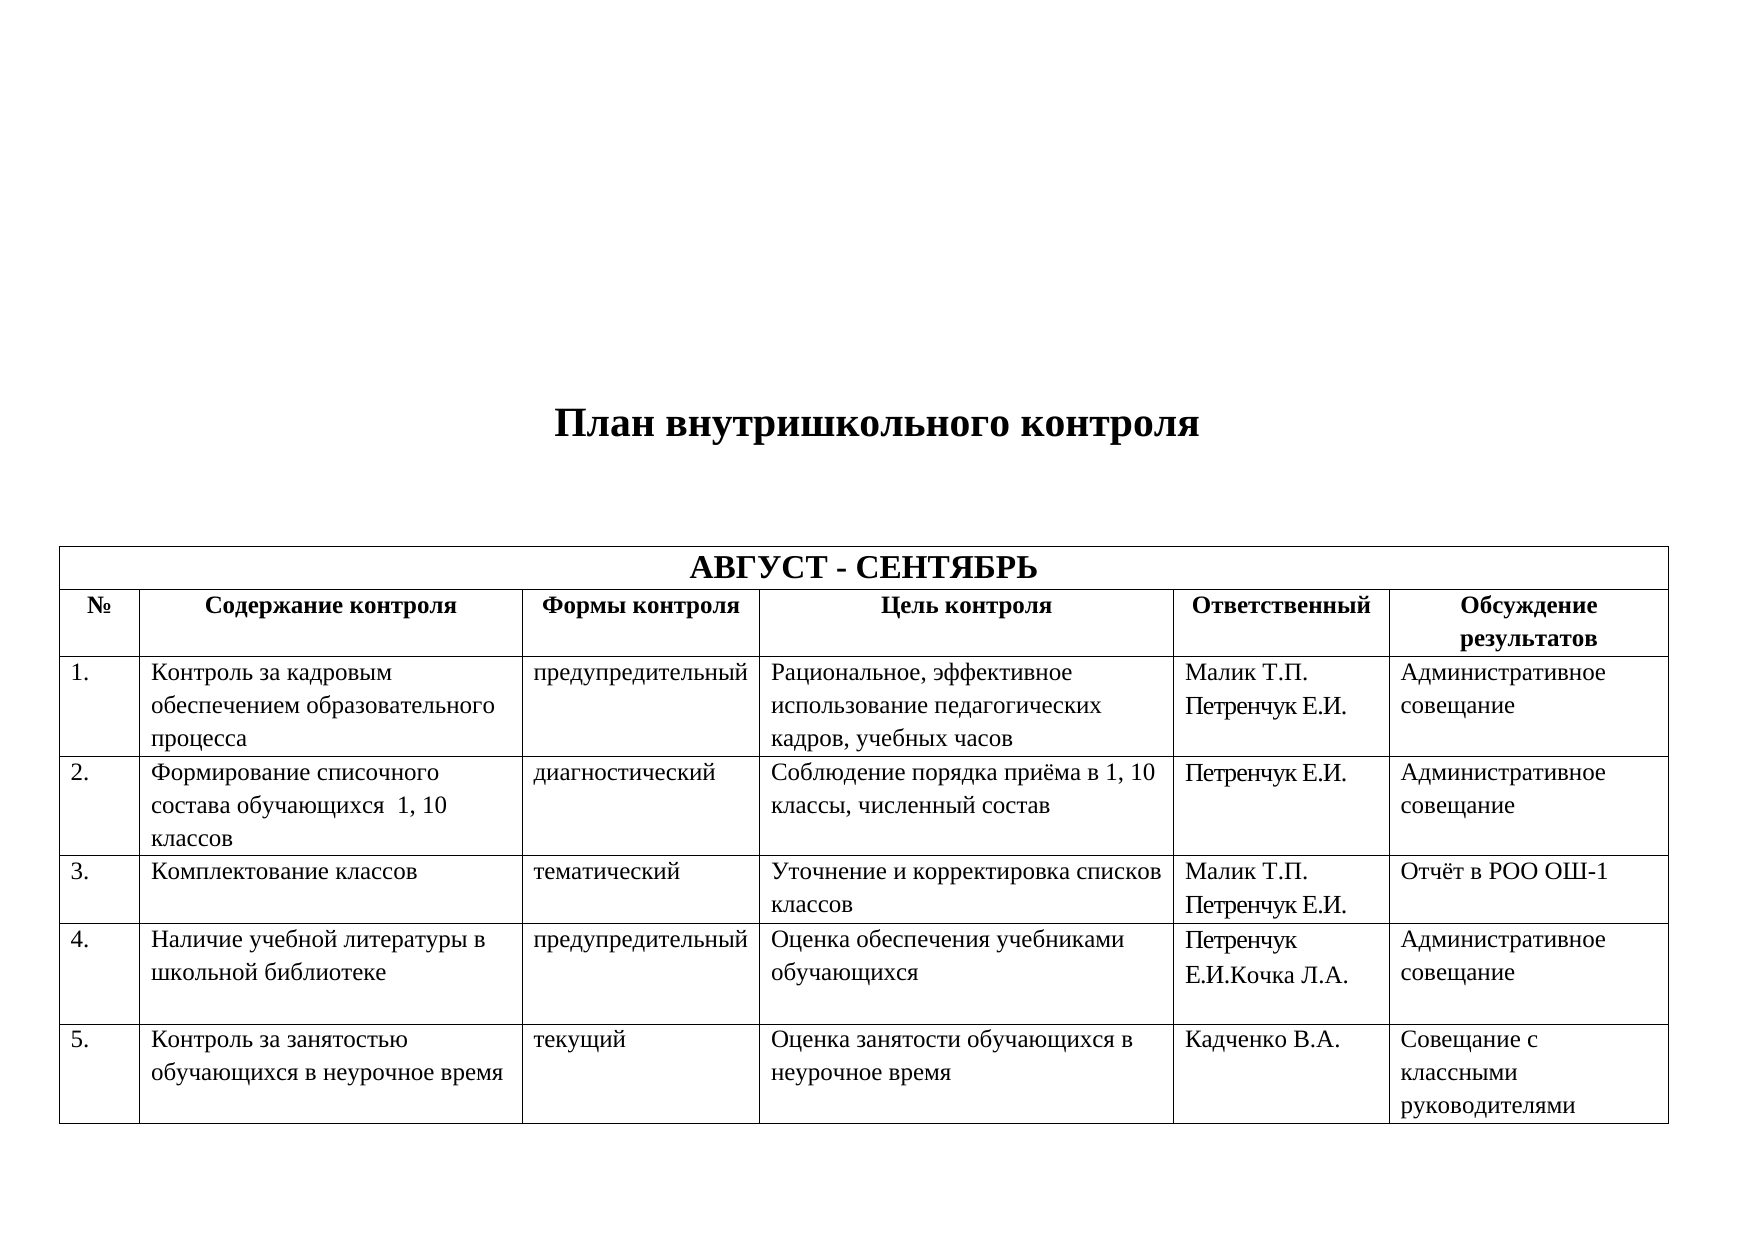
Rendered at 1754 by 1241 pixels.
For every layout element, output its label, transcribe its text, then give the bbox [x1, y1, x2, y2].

table_cell Формирование списочного состава обучающихся 1, 10 классов [140, 757, 522, 855]
table_cell Административное совещание [1390, 924, 1668, 1023]
table_cell Петренчук Е.И.Кочка Л.А. [1174, 924, 1389, 1023]
table_cell Малик Т.П. Петренчук Е.И. [1174, 657, 1389, 756]
table_cell Содержание контроля [140, 590, 522, 656]
table_cell диагностический [523, 757, 759, 855]
table_cell Уточнение и корректировка списков классов [760, 856, 1173, 923]
table_cell Обсуждение результатов [1390, 590, 1668, 656]
table_cell Соблюдение порядка приёма в 1, 10 классы, численный состав [760, 757, 1173, 855]
table_header АВГУСТ - СЕНТЯБРЬ [60, 547, 1668, 589]
table_cell Ответственный [1174, 590, 1389, 656]
table_cell Наличие учебной литературы в школьной библиотеке [140, 924, 522, 1023]
table_cell 5. [60, 1025, 139, 1123]
table_cell предупредительный [523, 657, 759, 756]
table_cell 2. [60, 757, 139, 855]
table_cell Административное совещание [1390, 757, 1668, 855]
table_cell 4. [60, 924, 139, 1023]
table_cell Контроль за занятостью обучающихся в неурочное время [140, 1025, 522, 1123]
table_cell Административное совещание [1390, 657, 1668, 756]
table_cell Контроль за кадровым обеспечением образовательного процесса [140, 657, 522, 756]
table_cell Оценка занятости обучающихся в неурочное время [760, 1025, 1173, 1123]
table_cell Формы контроля [523, 590, 759, 656]
table_cell Комплектование классов [140, 856, 522, 923]
table_cell Петренчук Е.И. [1174, 757, 1389, 855]
table_cell Совещание с классными руководителями [1390, 1025, 1668, 1123]
table_cell Оценка обеспечения учебниками обучающихся [760, 924, 1173, 1023]
table_cell Отчёт в РОО ОШ-1 [1390, 856, 1668, 923]
table_cell № [60, 590, 139, 656]
table_cell 1. [60, 657, 139, 756]
table_cell 3. [60, 856, 139, 923]
table_cell Рациональное, эффективное использование педагогических кадров, учебных часов [760, 657, 1173, 756]
table_cell Малик Т.П. Петренчук Е.И. [1174, 856, 1389, 923]
table_cell Цель контроля [760, 590, 1173, 656]
table_cell Кадченко В.А. [1174, 1025, 1389, 1123]
table_cell предупредительный [523, 924, 759, 1023]
text План внутришкольного контроля [118, 398, 1636, 446]
table_cell текущий [523, 1025, 759, 1123]
table_cell тематический [523, 856, 759, 923]
